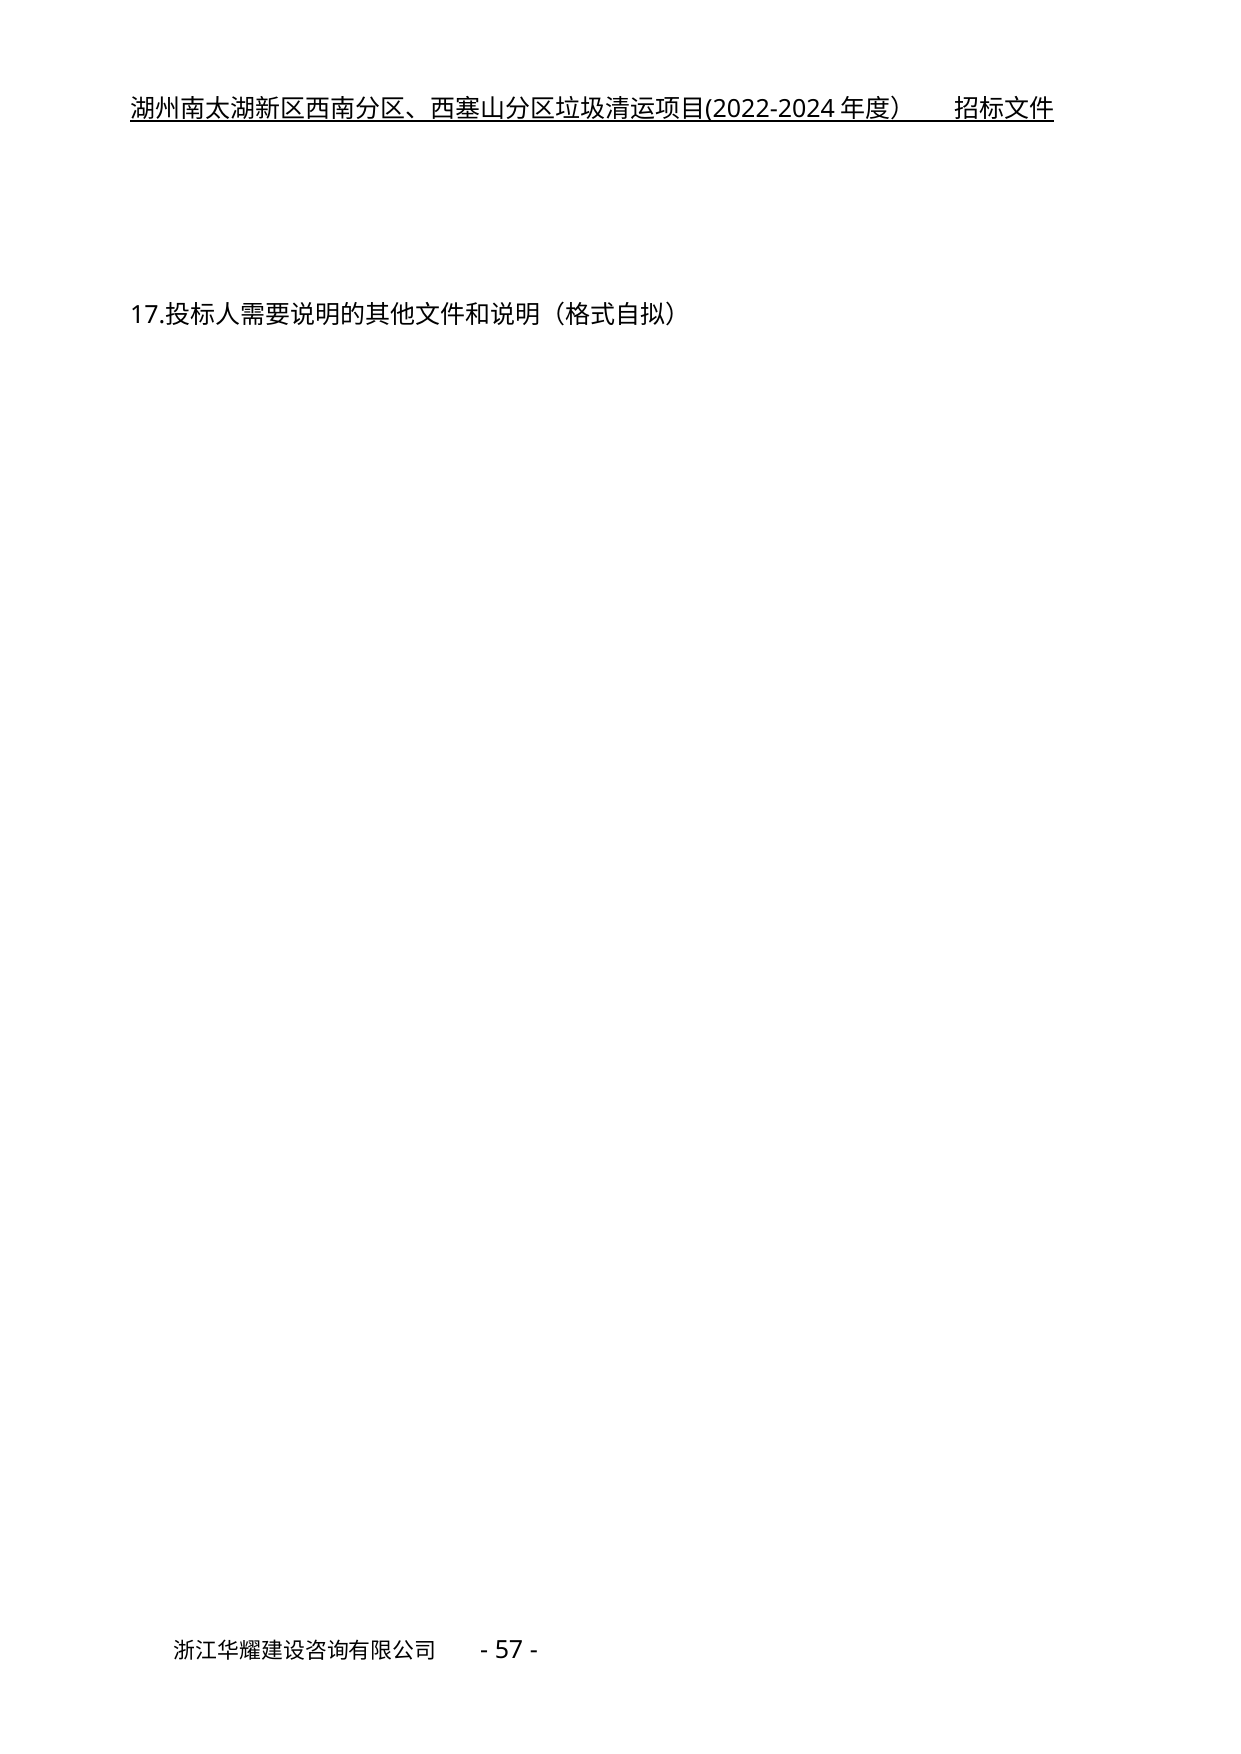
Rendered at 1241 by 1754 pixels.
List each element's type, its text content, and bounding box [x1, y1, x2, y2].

text 17.投标人需要说明的其他文件和说明（格式自拟） [130, 295, 1110, 331]
